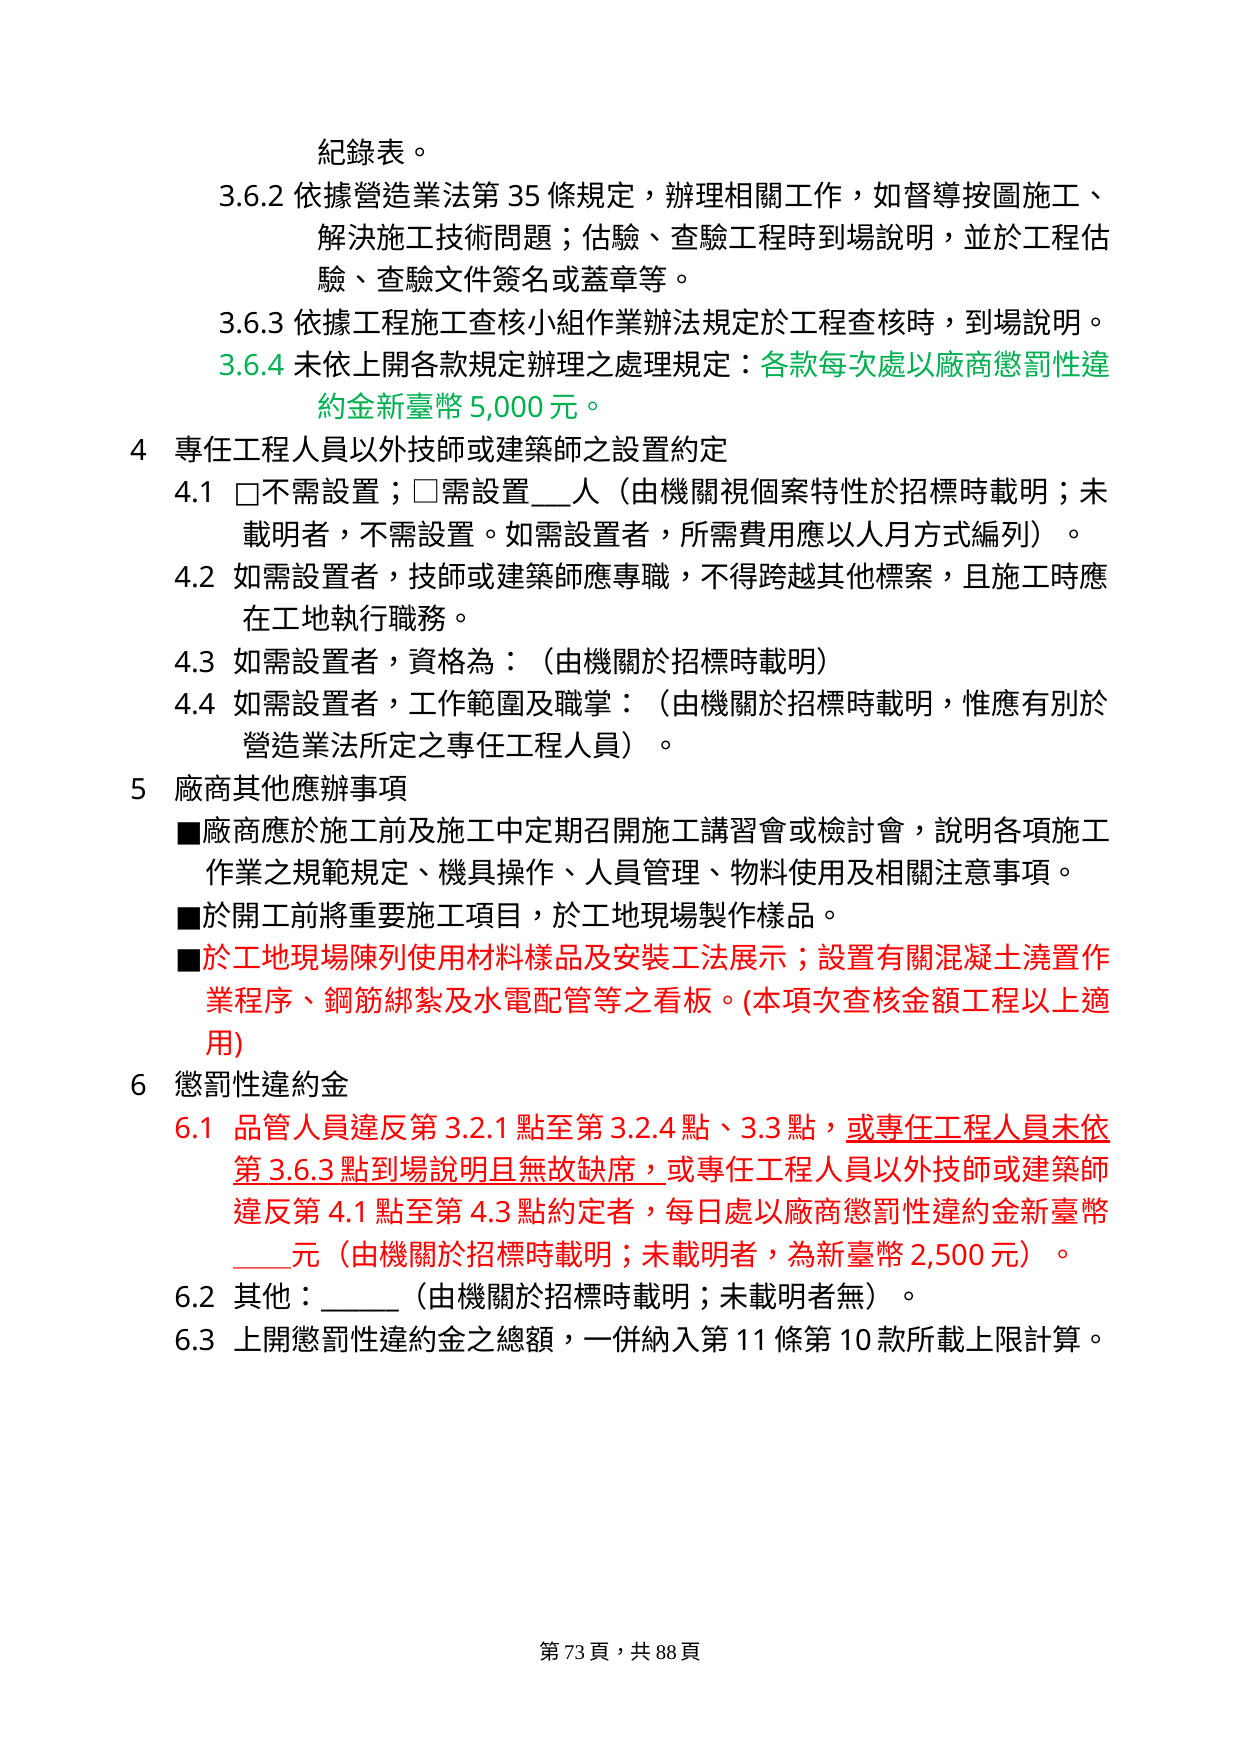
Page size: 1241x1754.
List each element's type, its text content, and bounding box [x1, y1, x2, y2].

list 如需設置者，技師或建築師應專職，不得跨越其他標案，且施工時應在工地執行職務。 [174, 553, 1110, 638]
list 其他：______（由機關於招標時載明；未載明者無）。 [174, 1274, 1110, 1316]
list 如需設置者，資格為：（由機關於招標時載明） [174, 638, 1110, 681]
list 未依上開各款規定辦理之處理規定：各款每次處以廠商懲罰性違約金新臺幣5,000元。 [218, 342, 1110, 426]
text ■於開工前將重要施工項目，於工地現場製作樣品。 [175, 892, 1110, 935]
list 廠商其他應辦事項 [130, 765, 1110, 808]
list □不需設置；□需設置___人（由機關視個案特性於招標時載明；未載明者，不需設置。如需設置者，所需費用應以人月方式編列）。 [174, 469, 1110, 553]
list 依據工程施工查核小組作業辦法規定於工程查核時，到場說明。 [218, 299, 1110, 342]
text ■於工地現場陳列使用材料樣品及安裝工法展示；設置有關混凝土澆置作業程序、鋼筋綁紮及水電配管等之看板。(本項次查核金額工程以上適用) [175, 935, 1110, 1062]
list 懲罰性違約金 [130, 1062, 1110, 1104]
list 專任工程人員以外技師或建築師之設置約定 [130, 426, 1110, 469]
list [218, 130, 1110, 172]
list 上開懲罰性違約金之總額，一併納入第11條第10款所載上限計算。 [174, 1316, 1110, 1359]
list 依據營造業法第35條規定，辦理相關工作，如督導按圖施工、解決施工技術問題；估驗、查驗工程時到場說明，並於工程估驗、查驗文件簽名或蓋章等。 [218, 172, 1110, 299]
list 如需設置者，工作範圍及職掌：（由機關於招標時載明，惟應有別於營造業法所定之專任工程人員）。 [174, 681, 1110, 765]
list 品管人員違反第3.2.1點至第3.2.4點、3.3點，或專任工程人員未依第3.6.3點到場說明且無故缺席，或專任工程人員以外技師或建築師違反第4.1點至第4.3點約定者，每日處以廠商懲罰性違約金新臺幣＿＿元（由機關於招標時載明；未載明者，為新臺幣2,500元）。 [174, 1104, 1110, 1274]
text ■廠商應於施工前及施工中定期召開施工講習會或檢討會，說明各項施工作業之規範規定、機具操作、人員管理、物料使用及相關注意事項。 [175, 808, 1110, 892]
